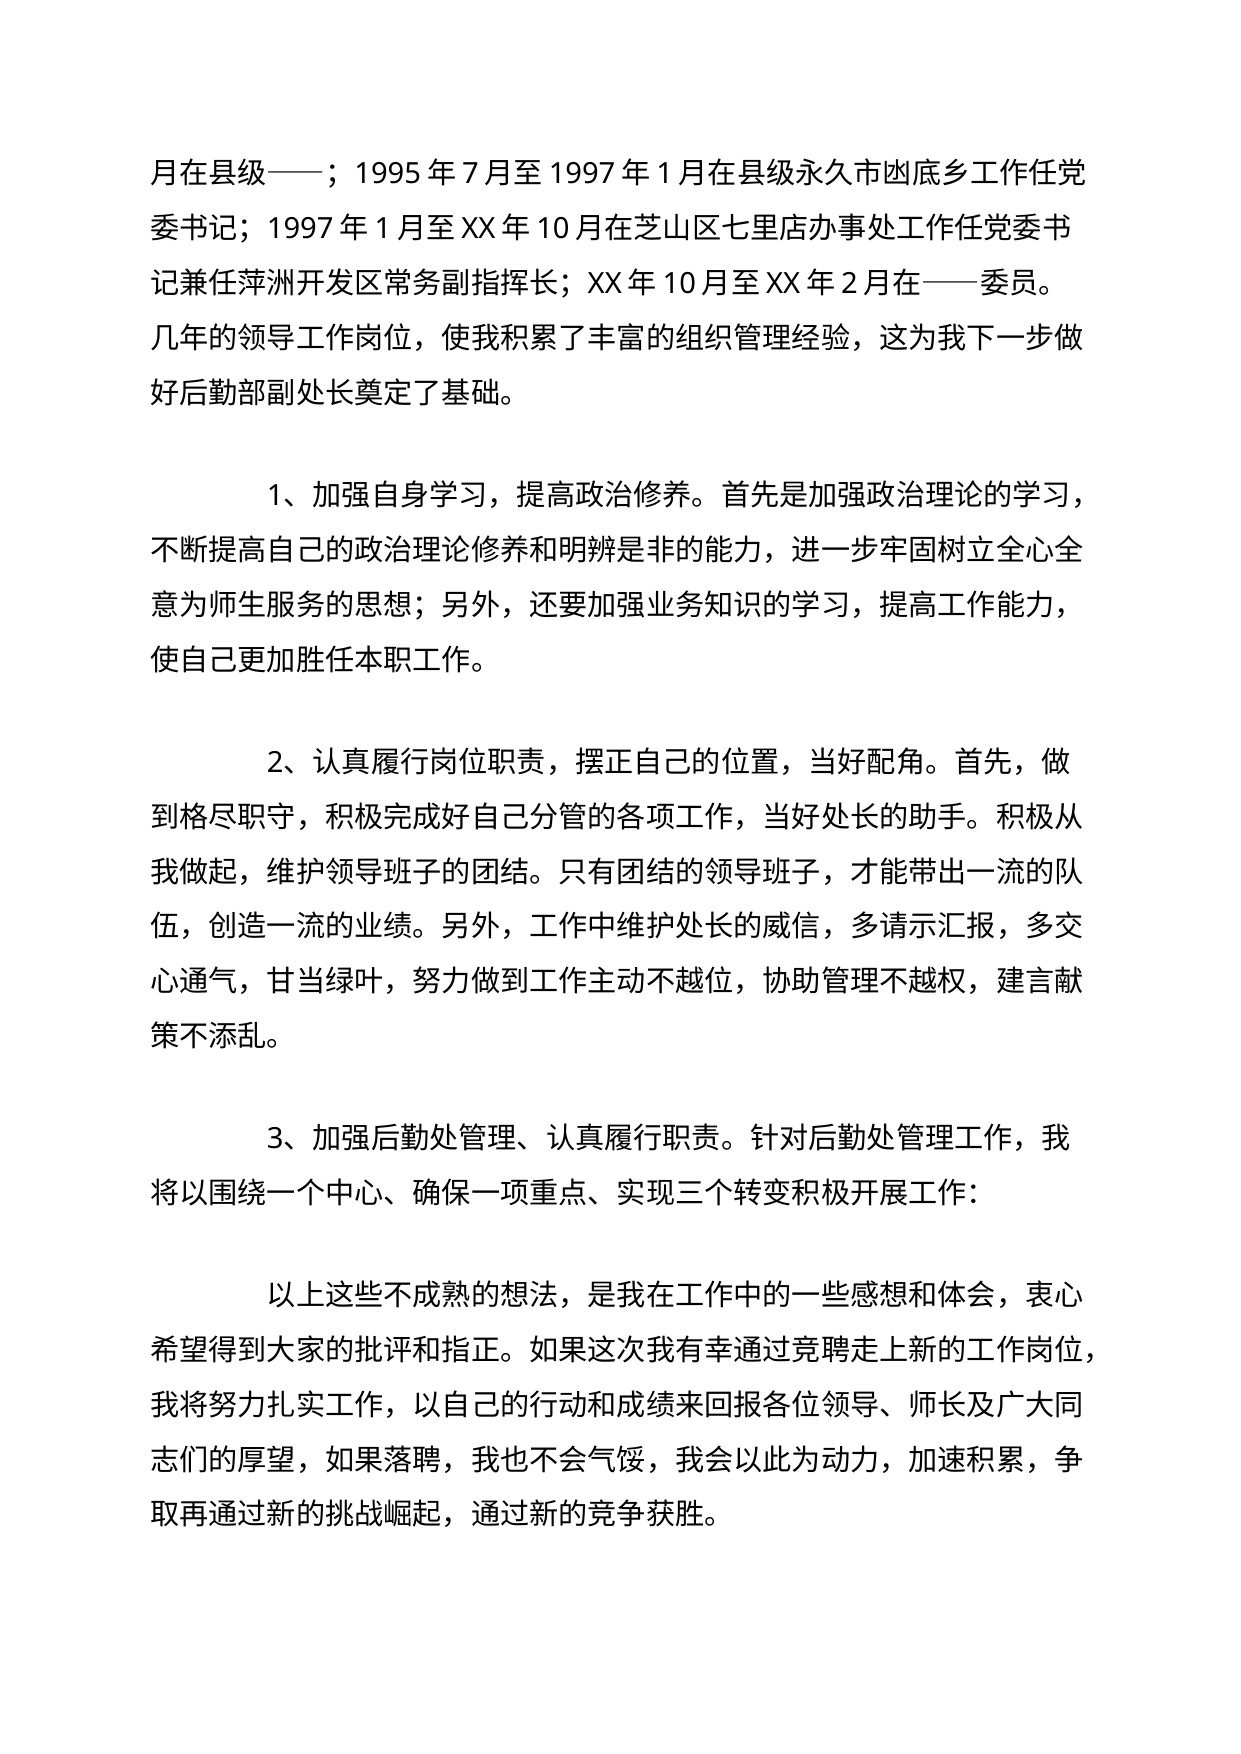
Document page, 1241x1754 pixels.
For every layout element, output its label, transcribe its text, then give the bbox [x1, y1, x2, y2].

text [150, 150, 1090, 412]
text 2、认真履行岗位职责，摆正自己的位置，当好配角。首先，做到格尽职守，积极完成好自己分管的各项工作，当好处长的助手。积极从我做起，维护领导班子的团结。只有团结的领导班子，才能带出一流的队伍，创造一流的业绩。另外，工作中维护处长的威信，多请示汇报，多交心通气，甘当绿叶，努力做到工作主动不越位，协助管理不越权，建言献策不添乱。 [150, 738, 1090, 1055]
text 1、加强自身学习，提高政治修养。首先是加强政治理论的学习，不断提高自己的政治理论修养和明辨是非的能力，进一步牢固树立全心全意为师生服务的思想；另外，还要加强业务知识的学习，提高工作能力，使自己更加胜任本职工作。 [150, 472, 1090, 679]
text 以上这些不成熟的想法，是我在工作中的一些感想和体会，衷心希望得到大家的批评和指正。如果这次我有幸通过竞聘走上新的工作岗位，我将努力扎实工作，以自己的行动和成绩来回报各位领导、师长及广大同志们的厚望，如果落聘，我也不会气馁，我会以此为动力，加速积累，争取再通过新的挑战崛起，通过新的竞争获胜。 [150, 1271, 1090, 1533]
text 3、加强后勤处管理、认真履行职责。针对后勤处管理工作，我将以围绕一个中心、确保一项重点、实现三个转变积极开展工作： [150, 1114, 1090, 1212]
